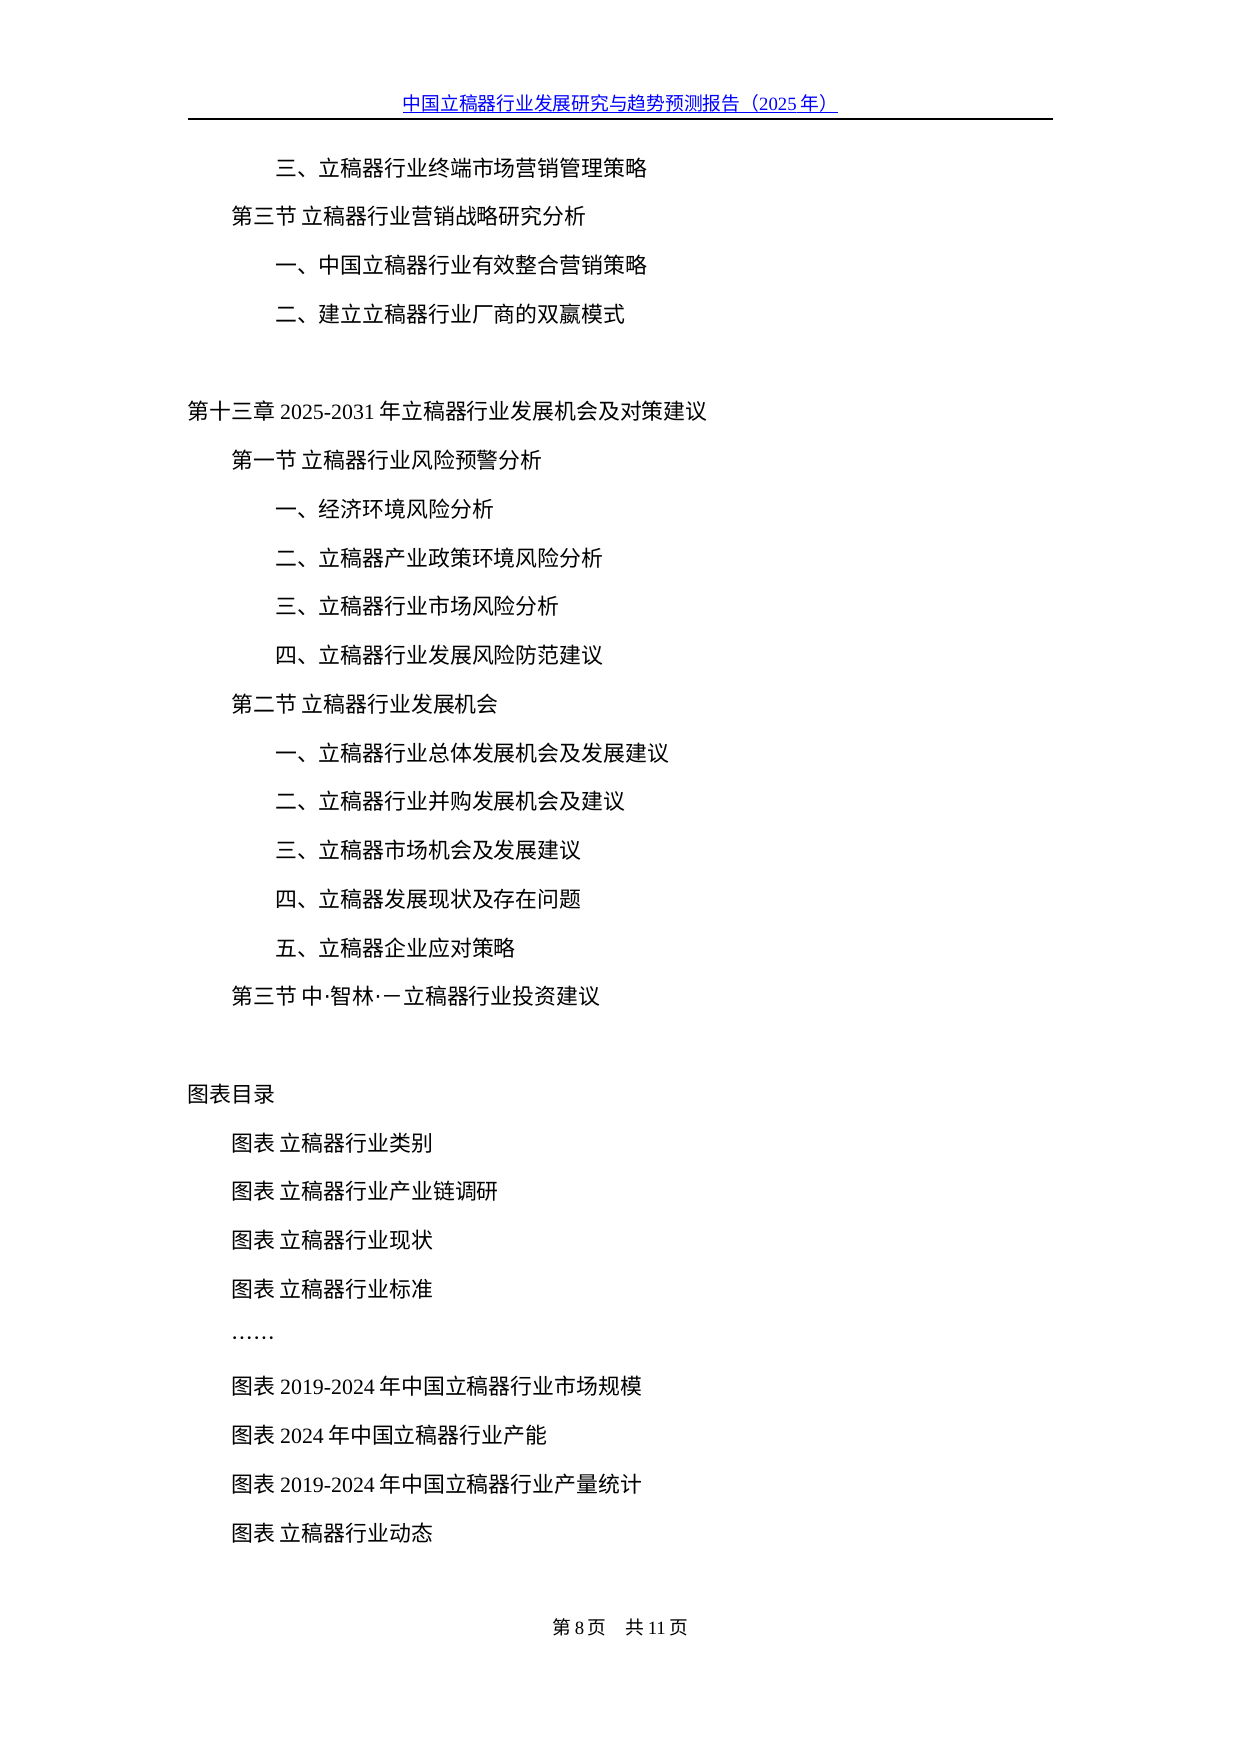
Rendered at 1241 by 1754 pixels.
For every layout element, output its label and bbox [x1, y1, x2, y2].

text [187, 150, 1053, 1548]
